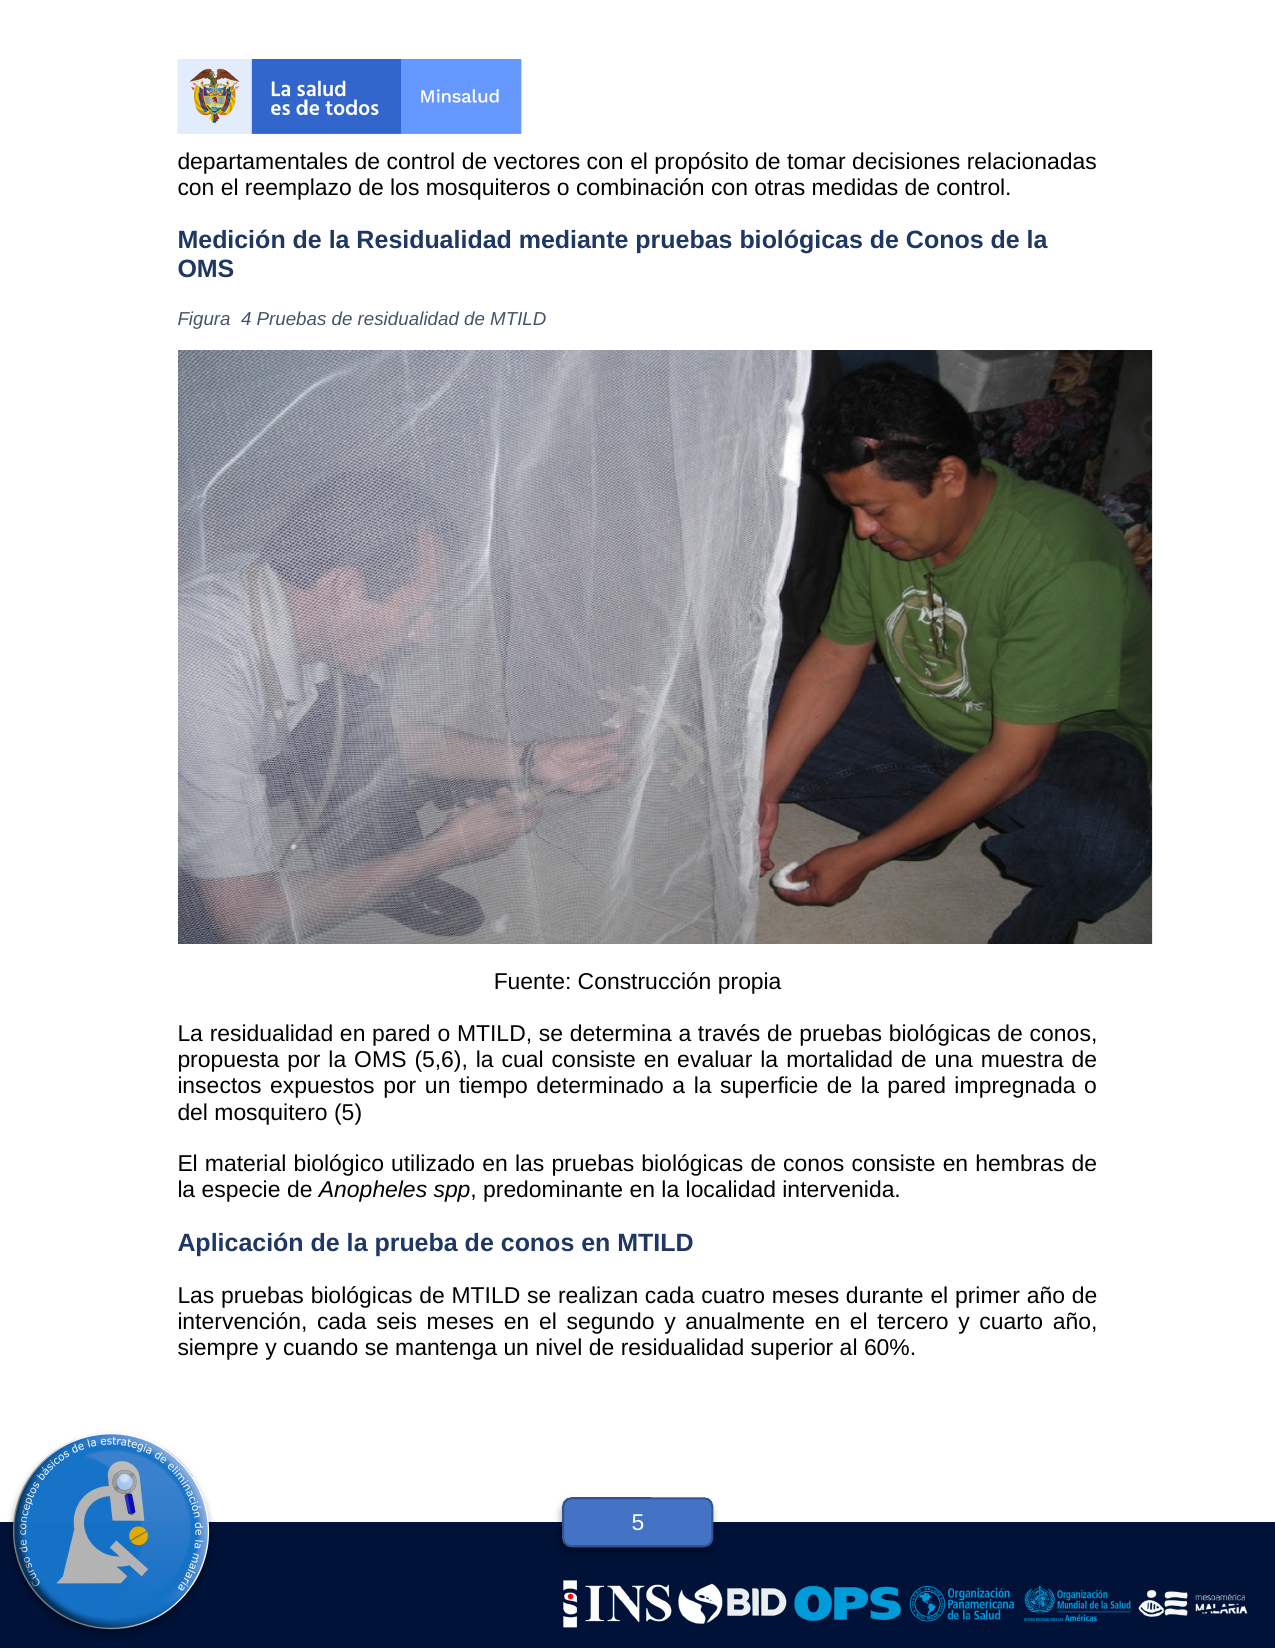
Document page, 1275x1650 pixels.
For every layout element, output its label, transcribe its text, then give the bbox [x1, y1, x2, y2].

text Las pruebas biológicas de MTILD se realizan cada cuatro meses durante el primer año de intervención, cada seis meses en el segundo y anualmente en el tercero y cuarto año, siempre y cuando se mantenga un nivel de residualidad superior al 60%. [177, 1282, 1098, 1361]
subtitle Medición de la Residualidad mediante pruebas biológicas de Conos de la OMS [177, 225, 1098, 283]
text El material biológico utilizado en las pruebas biológicas de conos consiste en hembras de la especie de Anopheles spp, predominante en la localidad intervenida. [177, 1150, 1098, 1203]
picture [177, 59, 522, 134]
text Figura 4 Pruebas de residualidad de MTILD [177, 308, 1098, 329]
text La residualidad en pared o MTILD, se determina a través de pruebas biológicas de conos, propuesta por la OMS (5,6), la cual consiste en evaluar la mortalidad de una muestra de insectos expuestos por un tiempo determinado a la superficie de la pared impregnada o del mosquitero [177, 1020, 1098, 1125]
text Fuente: Construcción propia [177, 968, 1098, 995]
picture [0, 1429, 1275, 1648]
subtitle Aplicación de la prueba de conos en MTILD [177, 1228, 1098, 1257]
